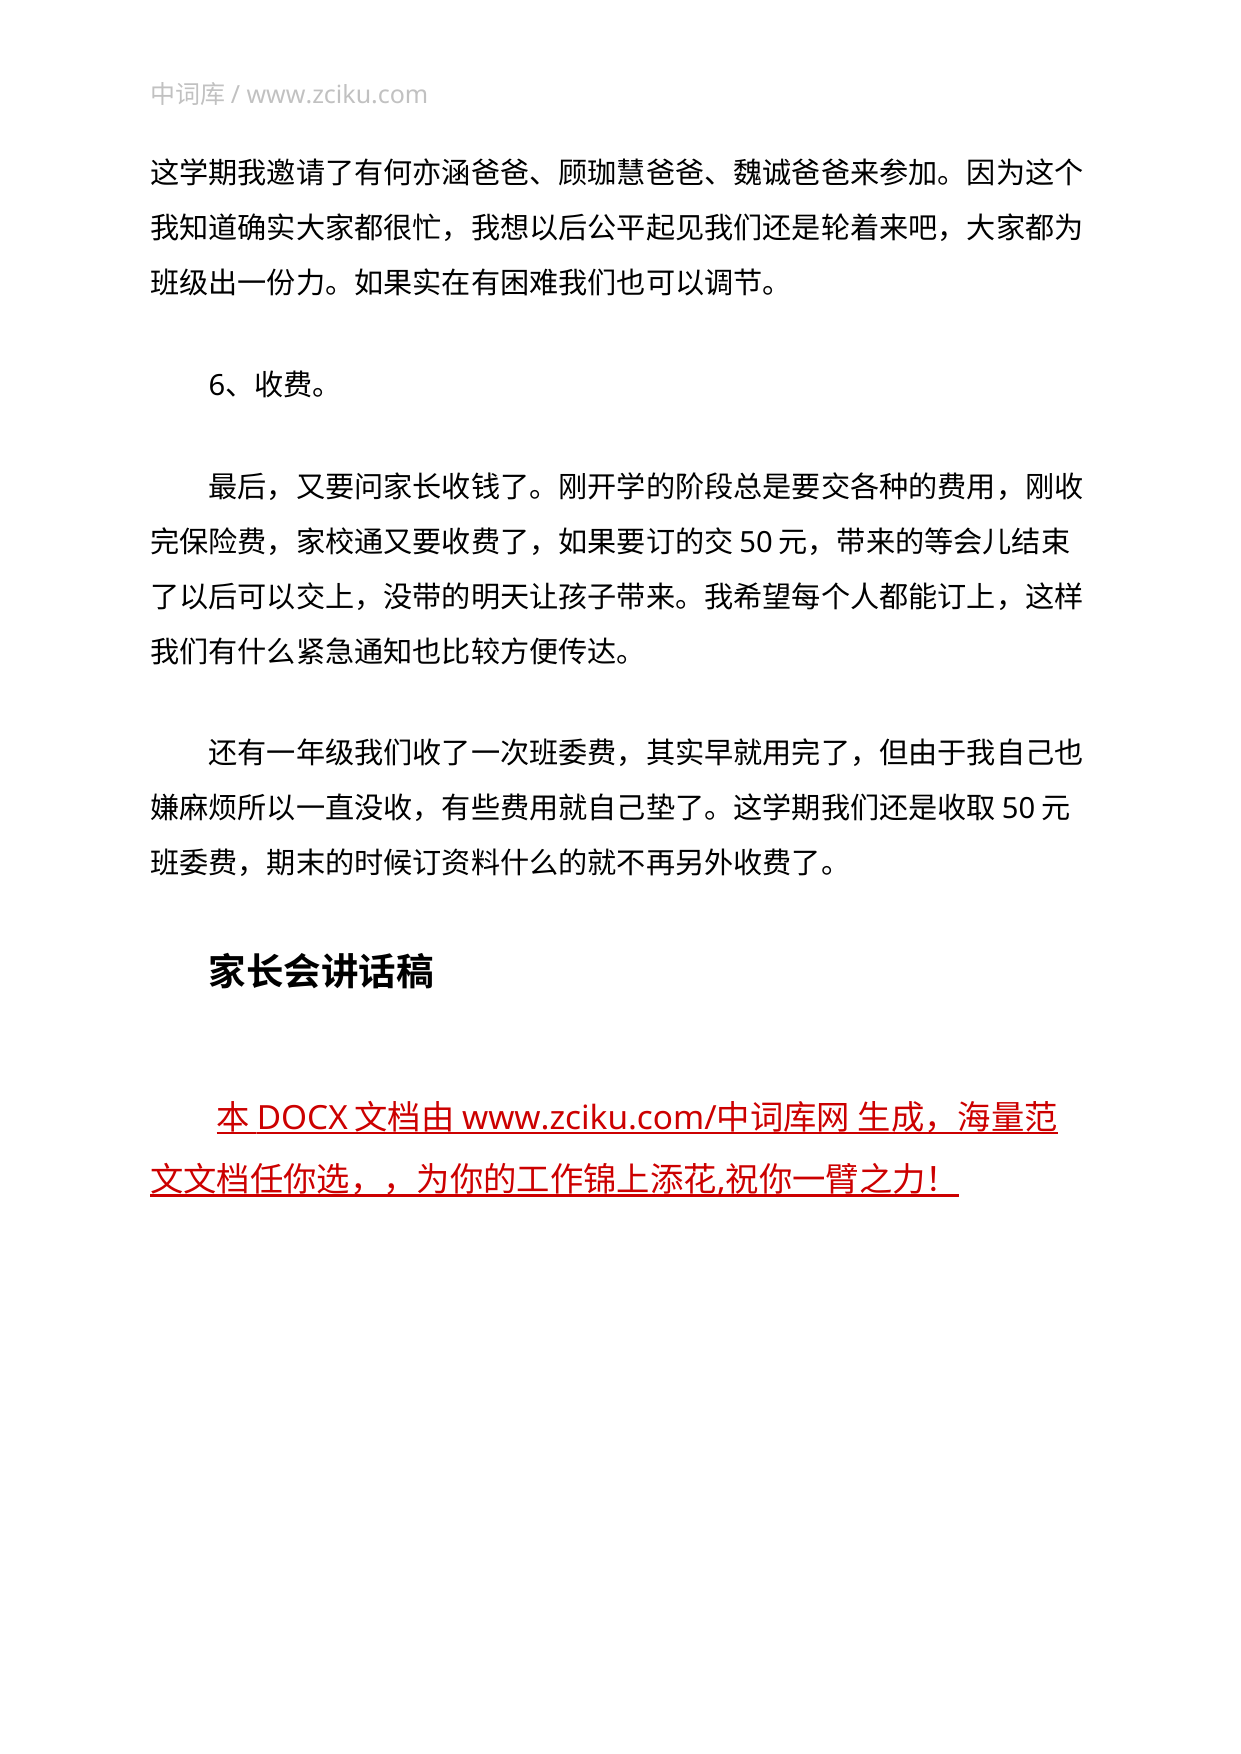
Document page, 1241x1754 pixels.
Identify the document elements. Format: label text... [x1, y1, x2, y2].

text 本DOCX文档由 www.zciku.com/中词库网 生成，海量范文文档任你选，，为你的工作锦上添花,祝你一臂之力！ [150, 1090, 1090, 1202]
text 家长会讲话稿 [150, 942, 1090, 996]
text 最后，又要问家长收钱了。刚开学的阶段总是要交各种的费用，刚收完保险费，家校通又要收费了，如果要订的交50元，带来的等会儿结束了以后可以交上，没带的明天让孩子带来。我希望每个人都能订上，这样我们有什么紧急通知也比较方便传达。 [150, 463, 1090, 671]
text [150, 150, 1090, 302]
text 还有一年级我们收了一次班委费，其实早就用完了，但由于我自己也嫌麻烦所以一直没收，有些费用就自己垫了。这学期我们还是收取50元班委费，期末的时候订资料什么的就不再另外收费了。 [150, 730, 1090, 882]
text 6、收费。 [150, 362, 1090, 404]
